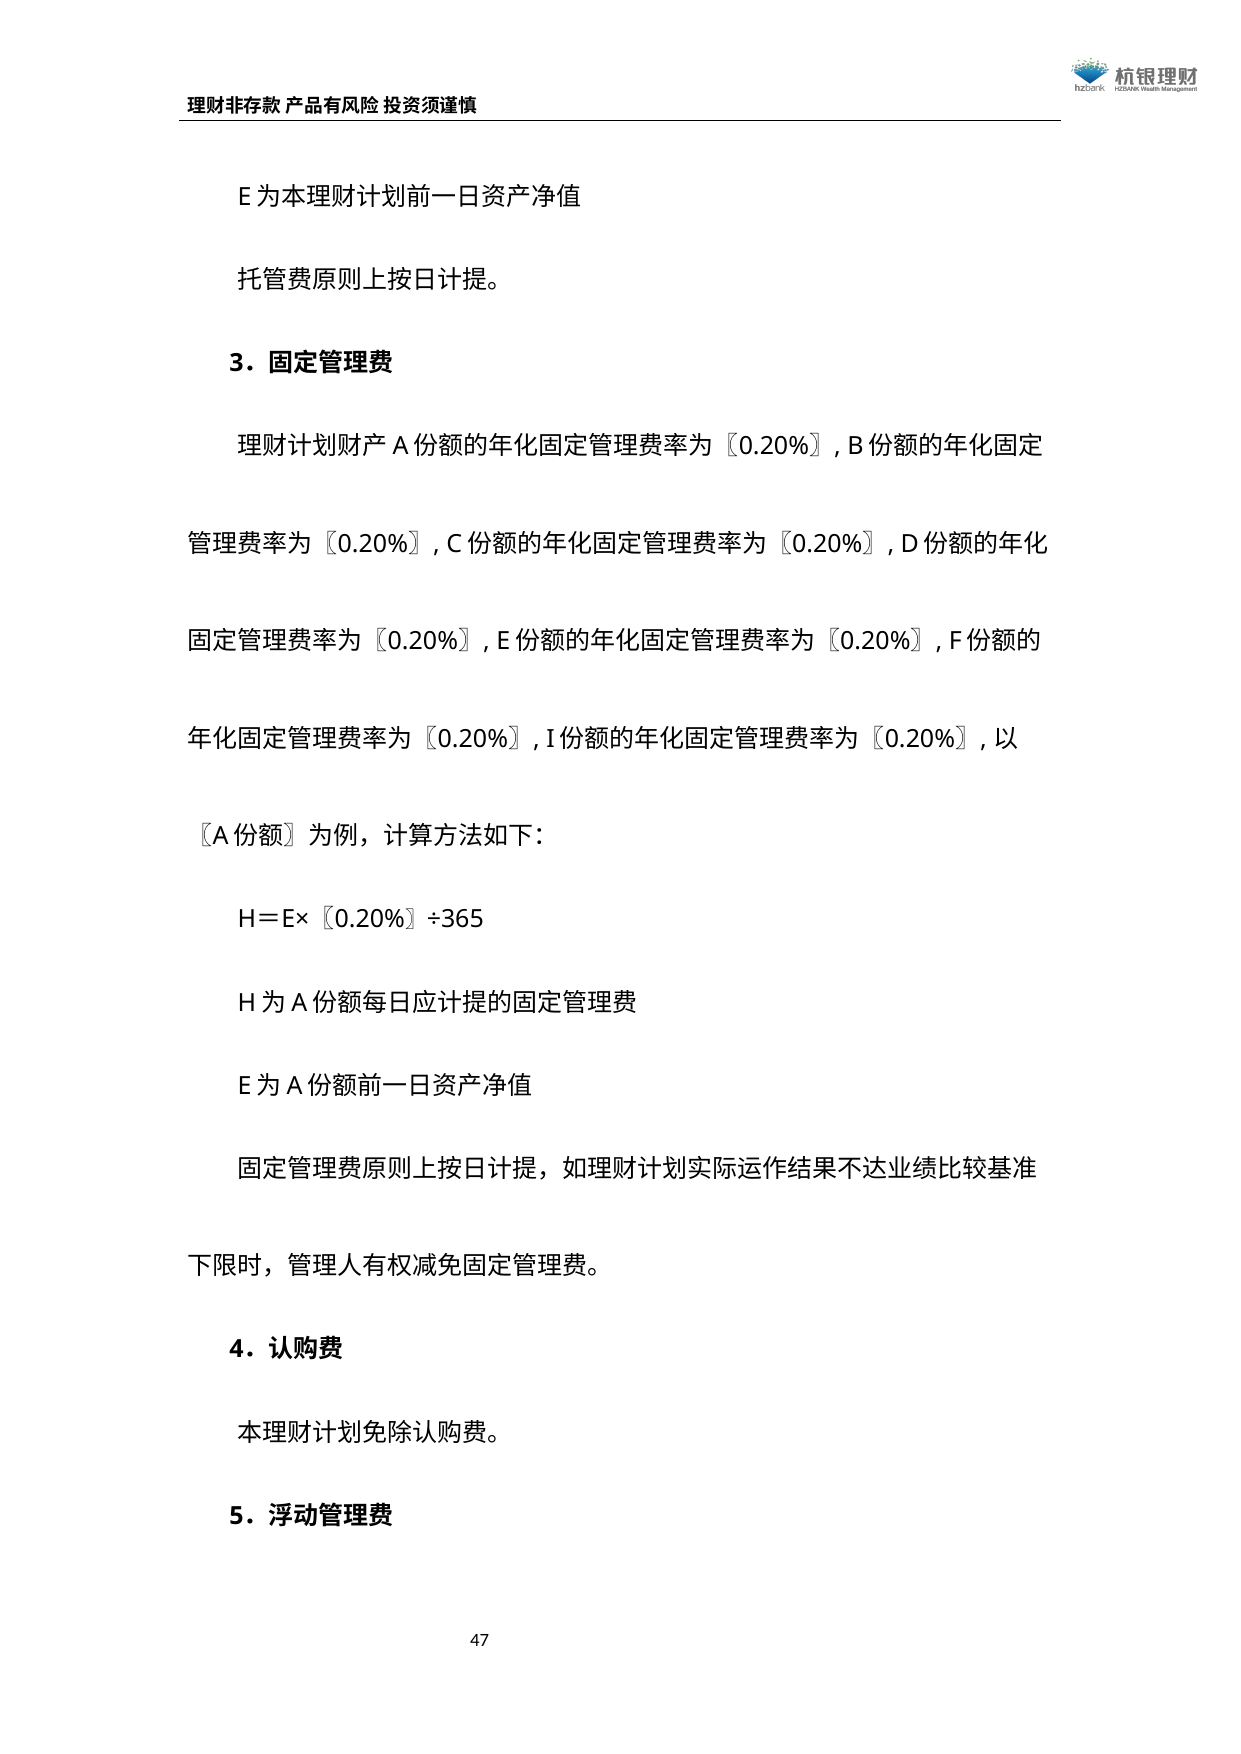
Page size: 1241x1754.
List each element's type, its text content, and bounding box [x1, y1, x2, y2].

text 托管费原则上按日计提。 [187, 245, 1053, 310]
text 固定管理费原则上按日计提，如理财计划实际运作结果不达业绩比较基准下限时，管理人有权减免固定管理费。 [187, 1134, 1053, 1296]
text H＝E×〖0.20%〗÷365 [187, 884, 1053, 949]
picture [1027, 0, 1240, 151]
text H为A份额每日应计提的固定管理费 [187, 968, 1053, 1033]
text E为A份额前一日资产净值 [187, 1051, 1053, 1116]
list 固定管理费 [187, 328, 1053, 393]
text 理财计划财产A份额的年化固定管理费率为〖0.20%〗, B份额的年化固定管理费率为〖0.20%〗, C份额的年化固定管理费率为〖0.20%〗, D份额的年化固定管理费率为〖0.20%〗, E份额的年化固定管理费率为〖0.20%〗, F份额的年化固定管理费率为〖0.20%〗, I份额的年化固定管理费率为〖0.20%〗, 以〖A份额〗为例，计算方法如下： [187, 411, 1053, 866]
list 浮动管理费 [187, 1481, 1053, 1546]
text 本理财计划免除认购费。 [187, 1398, 1053, 1463]
list 认购费 [187, 1314, 1053, 1379]
text E为本理财计划前一日资产净值 [187, 162, 1053, 227]
